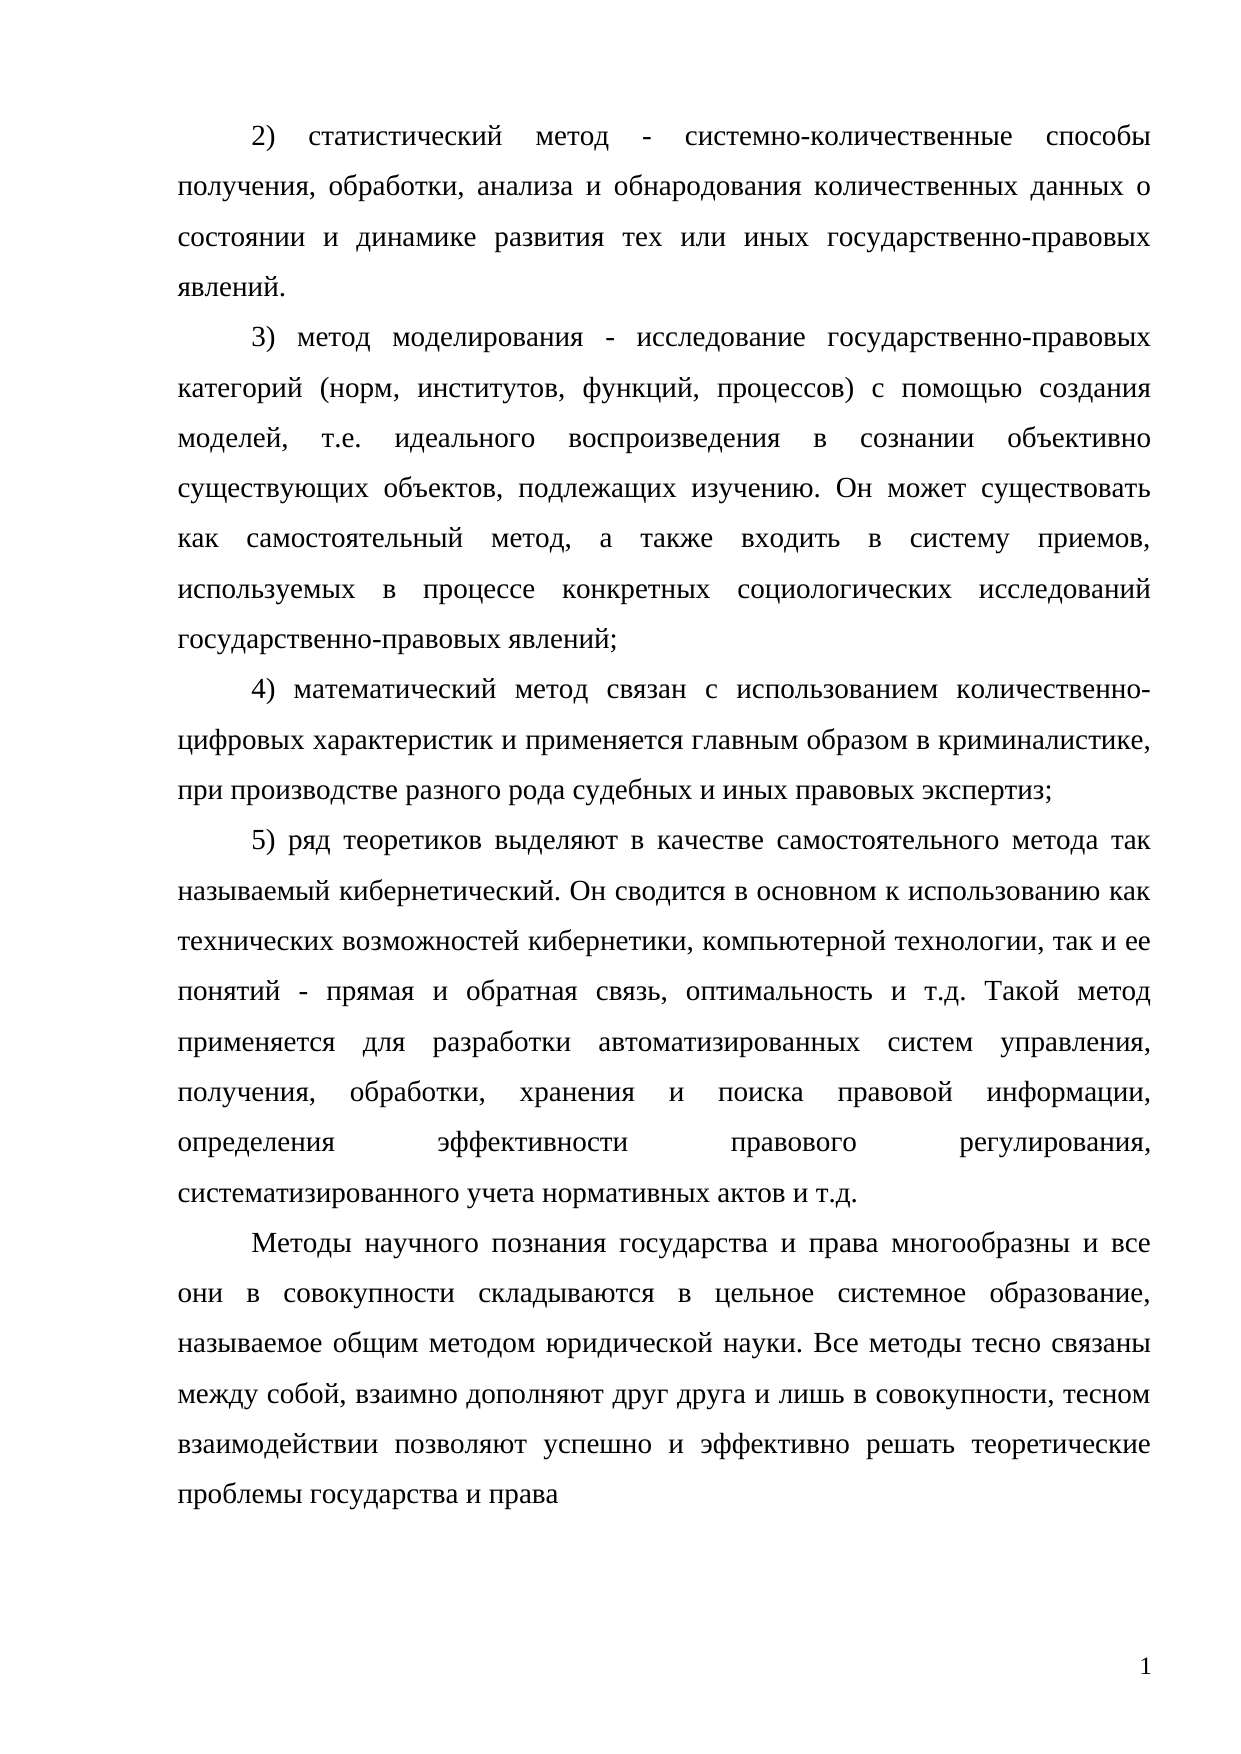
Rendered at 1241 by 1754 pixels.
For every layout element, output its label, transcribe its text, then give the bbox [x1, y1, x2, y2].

text 4) математический метод связан с использованием количественно-цифровых характеристик и применяется главным образом в криминалистике, при производстве разного рода судебных и иных правовых экспертиз; [177, 672, 1152, 806]
text Методы научного познания государства и права многообразны и все они в совокупности складываются в цельное системное образование, называемое общим методом юридической науки. Все методы тесно связаны между собой, взаимно дополняют друг друга и лишь в совокупности, тесном взаимодействии позволяют успешно и эффективно решать теоретические проблемы государства и права [177, 1225, 1152, 1510]
text 5) ряд теоретиков выделяют в качестве самостоятельного метода так называемый кибернетический. Он сводится в основном к использованию как технических возможностей кибернетики, компьютерной технологии, так и ее понятий - прямая и обратная связь, оптимальность и т.д. Такой метод применяется для разработки автоматизированных систем управления, получения, обработки, хранения и поиска правовой информации, определения эффективности правового регулирования, систематизированного учета нормативных актов и т.д. [177, 822, 1152, 1208]
text 2) статистический метод - системно-количественные способы получения, обработки, анализа и обнародования количественных данных о состоянии и динамике развития тех или иных государственно-правовых явлений. [177, 118, 1152, 303]
text 3) метод моделирования - исследование государственно-правовых категорий (норм, институтов, функций, процессов) с помощью создания моделей, т.е. идеального воспроизведения в сознании объективно существующих объектов, подлежащих изучению. Он может существовать как самостоятельный метод, а также входить в систему приемов, используемых в процессе конкретных социологических исследований государственно-правовых явлений; [177, 319, 1152, 655]
